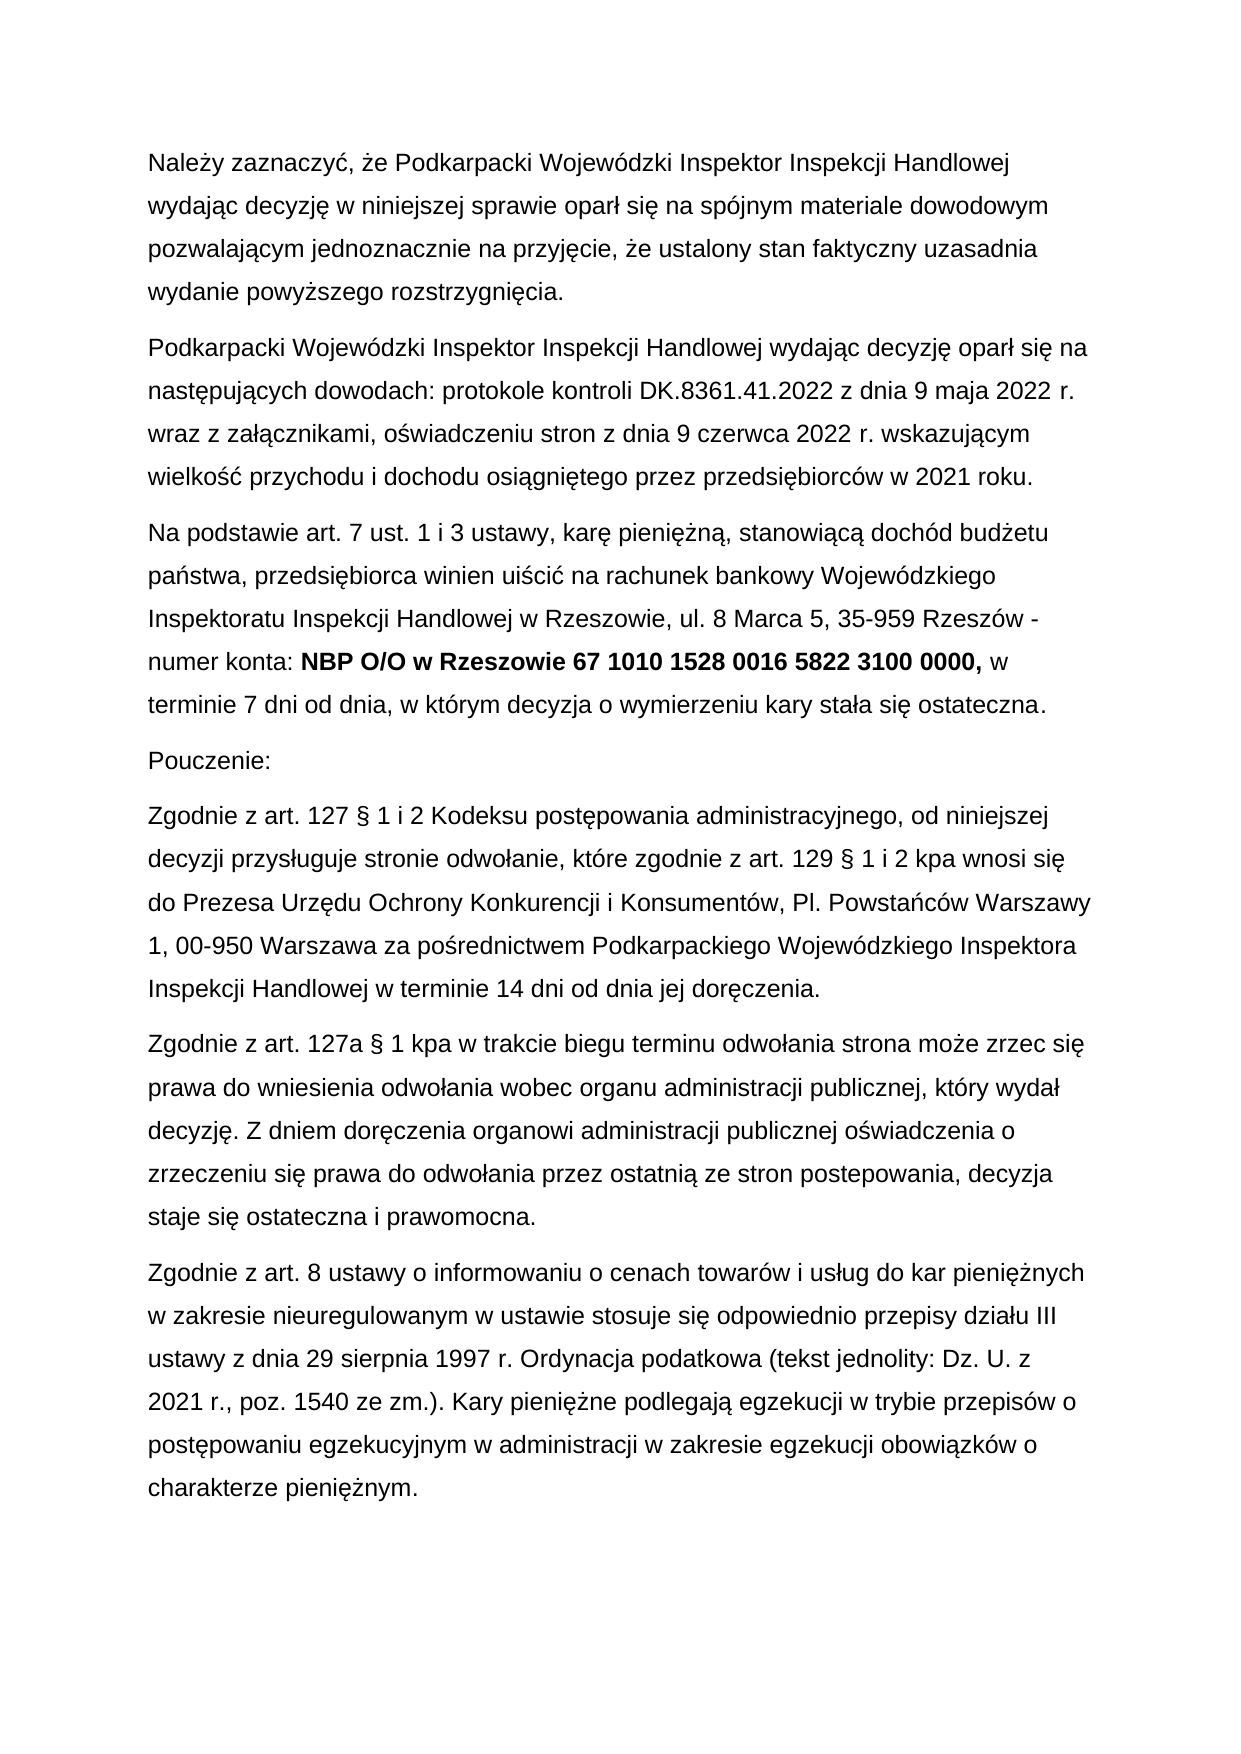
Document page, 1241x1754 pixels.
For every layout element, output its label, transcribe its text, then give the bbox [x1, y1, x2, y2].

text Zgodnie z art. 8 ustawy o informowaniu o cenach towarów i usług do kar pieniężnych w zakresie nieuregulowanym w ustawie stosuje się odpowiednio przepisy działu III ustawy z dnia 29 sierpnia 1997 r. Ordynacja podatkowa (tekst jednolity: Dz. U. z 2021 r., poz. 1540 ze zm.). Kary pieniężne podlegają egzekucji w trybie przepisów o postępowaniu egzekucyjnym w administracji w zakresie egzekucji obowiązków o charakterze pieniężnym. [148, 1258, 1093, 1502]
text Należy zaznaczyć, że Podkarpacki Wojewódzki Inspektor Inspekcji Handlowej wydając decyzję w niniejszej sprawie oparł się na spójnym materiale dowodowym pozwalającym jednoznacznie na przyjęcie, że ustalony stan faktyczny uzasadnia wydanie powyższego rozstrzygnięcia. [148, 148, 1093, 306]
text Zgodnie z art. 127 § 1 i 2 Kodeksu postępowania administracyjnego, od niniejszej decyzji przysługuje stronie odwołanie, które zgodnie z art. 129 § 1 i 2 kpa wnosi się do Prezesa Urzędu Ochrony Konkurencji i Konsumentów, Pl. Powstańców Warszawy 1, 00-950 Warszawa za pośrednictwem Podkarpackiego Wojewódzkiego Inspektora Inspekcji Handlowej w terminie 14 dni od dnia jej doręczenia. [148, 801, 1093, 1003]
text Zgodnie z art. 127a § 1 kpa w trakcie biegu terminu odwołania strona może zrzec się prawa do wniesienia odwołania wobec organu administracji publicznej, który wydał decyzję. Z dniem doręczenia organowi administracji publicznej oświadczenia o zrzeczeniu się prawa do odwołania przez ostatnią ze stron postepowania, decyzja staje się ostateczna i prawomocna. [148, 1029, 1093, 1231]
text Na podstawie art. 7 ust. 1 i 3 ustawy, karę pieniężną, stanowiącą dochód budżetu państwa, przedsiębiorca winien uiścić na rachunek bankowy Wojewódzkiego Inspektoratu Inspekcji Handlowej w Rzeszowie, ul. 8 Marca 5, 35-959 Rzeszów - numer konta: NBP O/O w Rzeszowie 67 1010 1528 0016 5822 3100 0000, w terminie 7 dni od dnia, w którym decyzja o wymierzeniu kary stała się ostateczna. [148, 518, 1093, 719]
subtitle Podkarpacki Wojewódzki Inspektor Inspekcji Handlowej wydając decyzję oparł się na następujących dowodach: protokole kontroli DK.8361.41.2022 z dnia 9 maja 2022 r. wraz z załącznikami, oświadczeniu stron z dnia 9 czerwca 2022 r. wskazującym wielkość przychodu i dochodu osiągniętego przez przedsiębiorców w 2021 roku. [148, 333, 1093, 491]
subtitle Pouczenie: [148, 746, 1093, 774]
